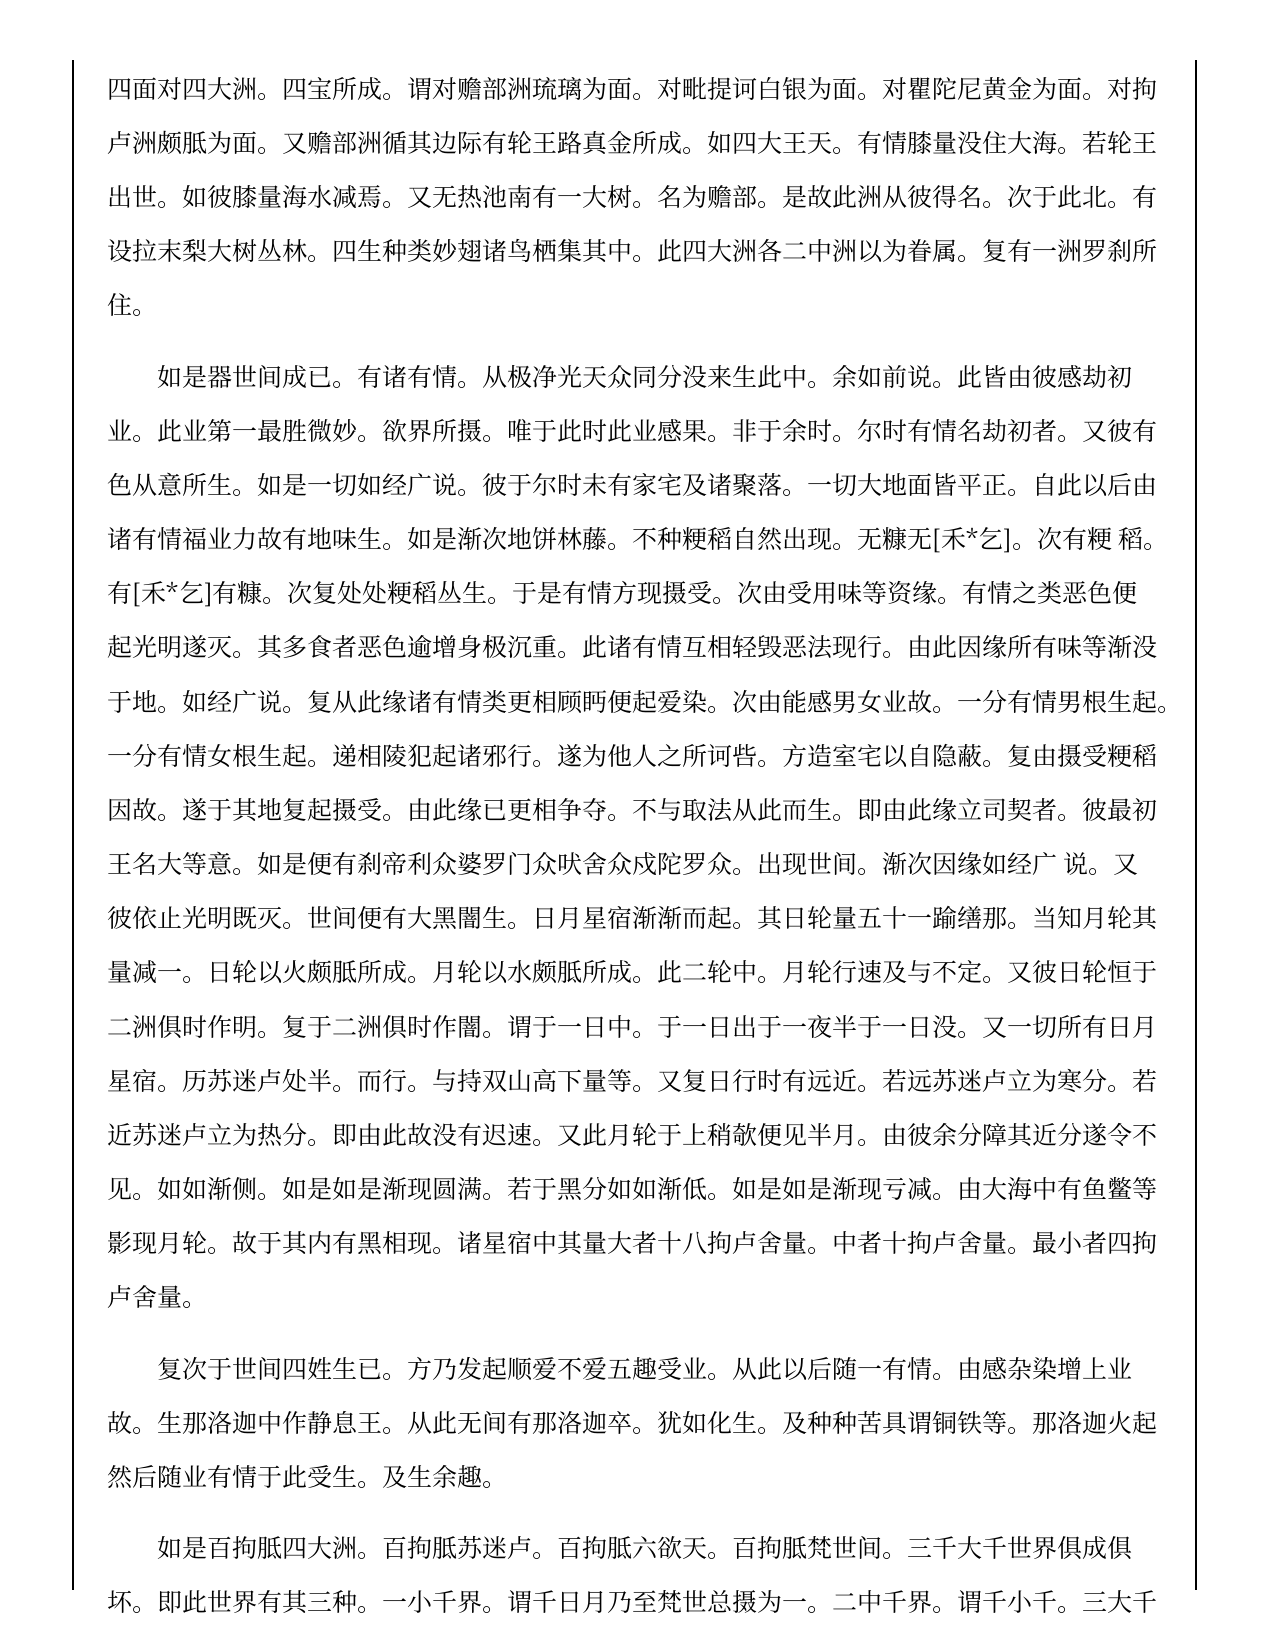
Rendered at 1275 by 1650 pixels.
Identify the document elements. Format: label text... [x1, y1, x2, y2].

text 如是器世间成已。有诸有情。从极净光天众同分没来生此中。余如前说。此皆由彼感劫初 业。此业第一最胜微妙。欲界所摄。唯于此时此业感果。非于余时。尔时有情名劫初者。又彼有色从意所生。如是一切如经广说。彼于尔时未有家宅及诸聚落。一切大地面皆平正。自此以后由诸有情福业力故有地味生。如是渐次地饼林藤。不种粳稻自然出现。无糠无[禾*乞]。次有粳 稻。有[禾*乞]有糠。次复处处粳稻丛生。于是有情方现摄受。次由受用味等资缘。有情之类恶色便起光明遂灭。其多食者恶色逾增身极沉重。此诸有情互相轻毁恶法现行。由此因缘所有味等渐没于地。如经广说。复从此缘诸有情类更相顾眄便起爱染。次由能感男女业故。一分有情男根生起。一分有情女根生起。递相陵犯起诸邪行。遂为他人之所诃呰。方造室宅以自隐蔽。复由摄受粳稻因故。遂于其地复起摄受。由此缘已更相争夺。不与取法从此而生。即由此缘立司契者。彼最初王名大等意。如是便有刹帝利众婆罗门众吠舍众戍陀罗众。出现世间。渐次因缘如经广 说。又彼依止光明既灭。世间便有大黑闇生。日月星宿渐渐而起。其日轮量五十一踰缮那。当知月轮其量减一。日轮以火颇胝所成。月轮以水颇胝所成。此二轮中。月轮行速及与不定。又彼日轮恒于二洲俱时作明。复于二洲俱时作闇。谓于一日中。于一日出于一夜半于一日没。又一切所有日月星宿。历苏迷卢处半。而行。与持双山高下量等。又复日行时有远近。若远苏迷卢立为寒分。若近苏迷卢立为热分。即由此故没有迟速。又此月轮于上稍欹便见半月。由彼余分障其近分遂令不见。如如渐侧。如是如是渐现圆满。若于黑分如如渐低。如是如是渐现亏减。由大海中有鱼鳖等影现月轮。故于其内有黑相现。诸星宿中其量大者十八拘卢舍量。中者十拘卢舍量。最小者四拘卢舍量。 [107, 357, 1159, 1314]
text 四面对四大洲。四宝所成。谓对赡部洲琉璃为面。对毗提诃白银为面。对瞿陀尼黄金为面。对拘卢洲颇胝为面。又赡部洲循其边际有轮王路真金所成。如四大王天。有情膝量没住大海。若轮王出世。如彼膝量海水减焉。又无热池南有一大树。名为赡部。是故此洲从彼得名。次于此北。有设拉末梨大树丛林。四生种类妙翅诸鸟栖集其中。此四大洲各二中洲以为眷属。复有一洲罗刹所住。 [107, 69, 1159, 322]
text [107, 1528, 1159, 1619]
text 复次于世间四姓生已。方乃发起顺爱不爱五趣受业。从此以后随一有情。由感杂染增上业 故。生那洛迦中作静息王。从此无间有那洛迦卒。犹如化生。及种种苦具谓铜铁等。那洛迦火起然后随业有情于此受生。及生余趣。 [107, 1349, 1159, 1494]
